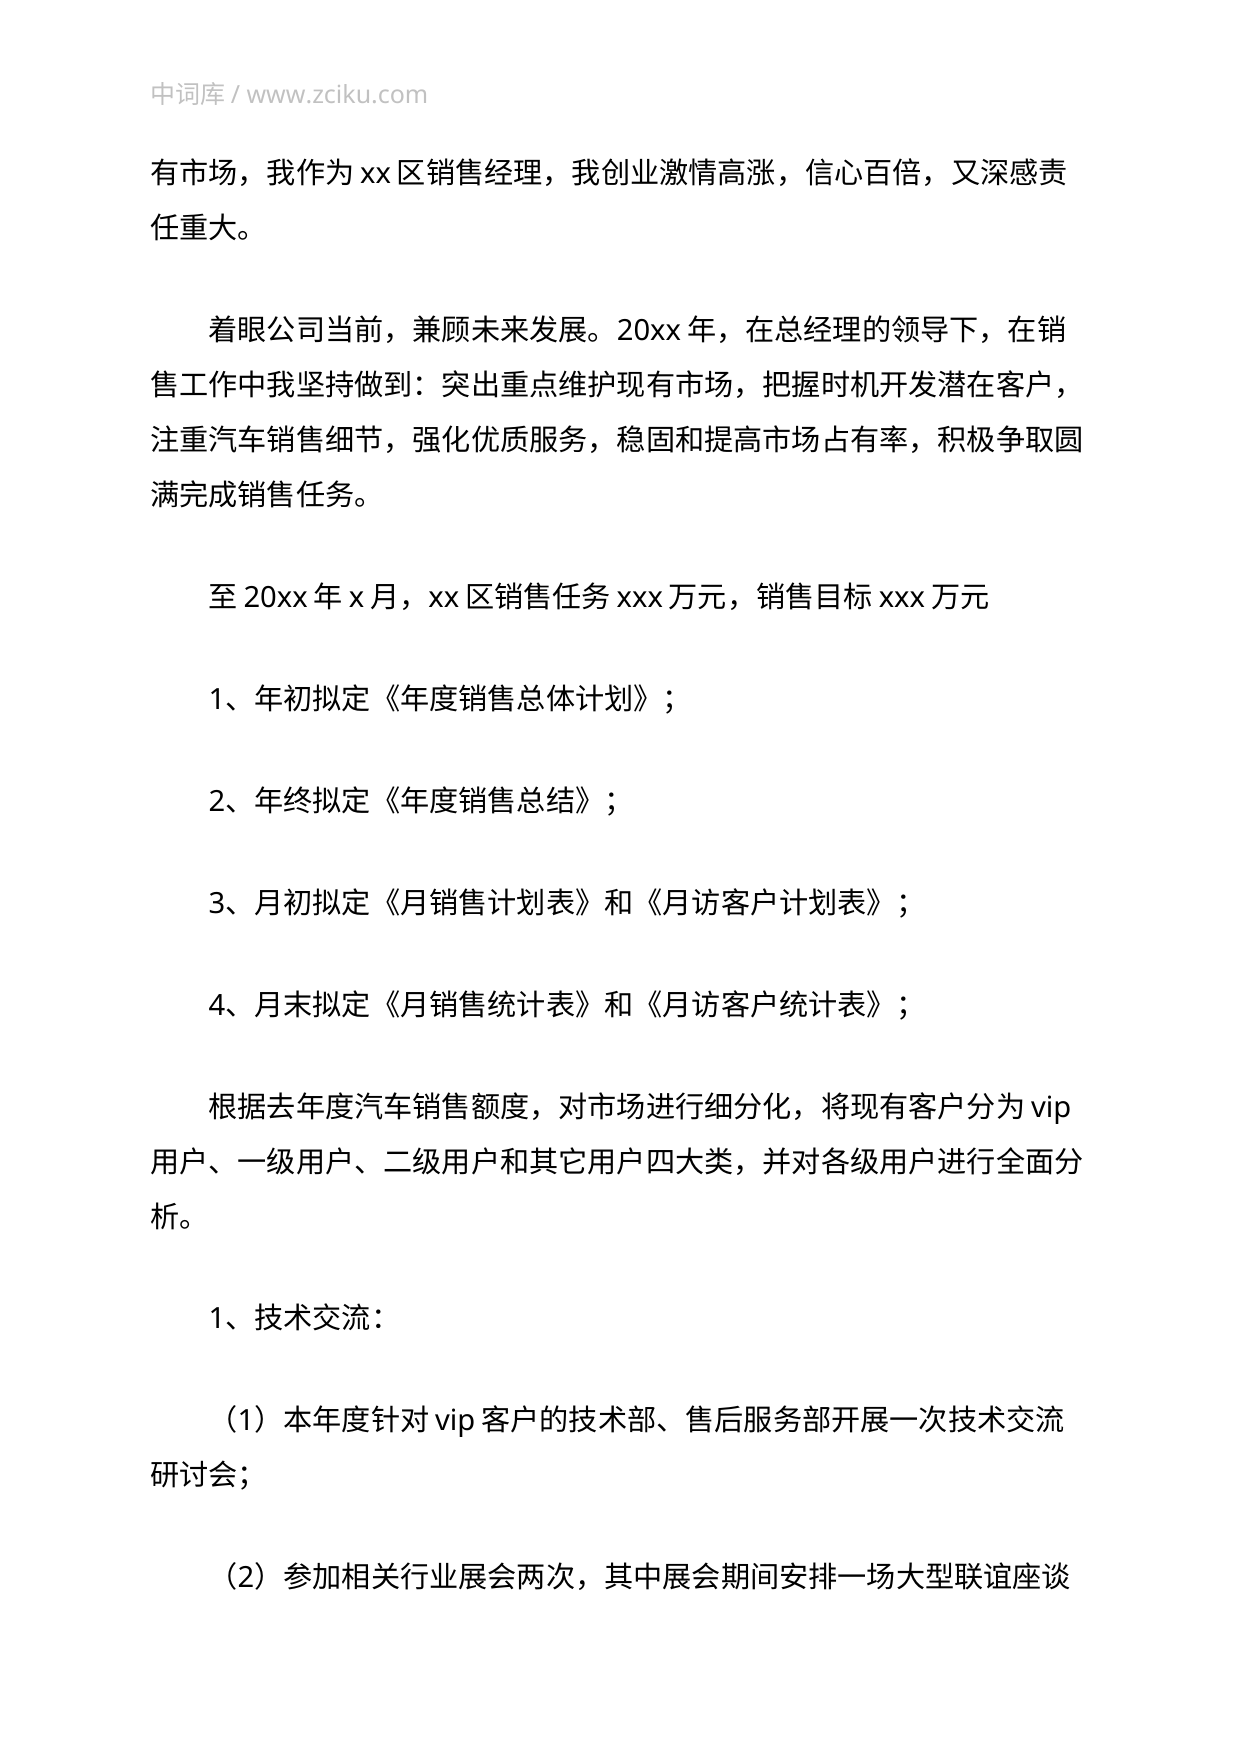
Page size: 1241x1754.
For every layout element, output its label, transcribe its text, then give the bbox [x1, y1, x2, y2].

text 着眼公司当前，兼顾未来发展。20xx年，在总经理的领导下，在销售工作中我坚持做到：突出重点维护现有市场，把握时机开发潜在客户，注重汽车销售细节，强化优质服务，稳固和提高市场占有率，积极争取圆满完成销售任务。 [150, 307, 1090, 514]
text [150, 150, 1090, 247]
text 1、技术交流： [150, 1295, 1090, 1337]
text 3、月初拟定《月销售计划表》和《月访客户计划表》； [150, 879, 1090, 922]
text （1）本年度针对vip客户的技术部、售后服务部开展一次技术交流研讨会； [150, 1397, 1090, 1494]
text 4、月末拟定《月销售统计表》和《月访客户统计表》； [150, 981, 1090, 1024]
text 2、年终拟定《年度销售总结》； [150, 777, 1090, 820]
text 根据去年度汽车销售额度，对市场进行细分化，将现有客户分为vip用户、一级用户、二级用户和其它用户四大类，并对各级用户进行全面分析。 [150, 1083, 1090, 1235]
text 1、年初拟定《年度销售总体计划》； [150, 675, 1090, 718]
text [150, 1554, 1090, 1596]
text 至20xx年x月，xx区销售任务xxx万元，销售目标xxx万元 [150, 573, 1090, 616]
